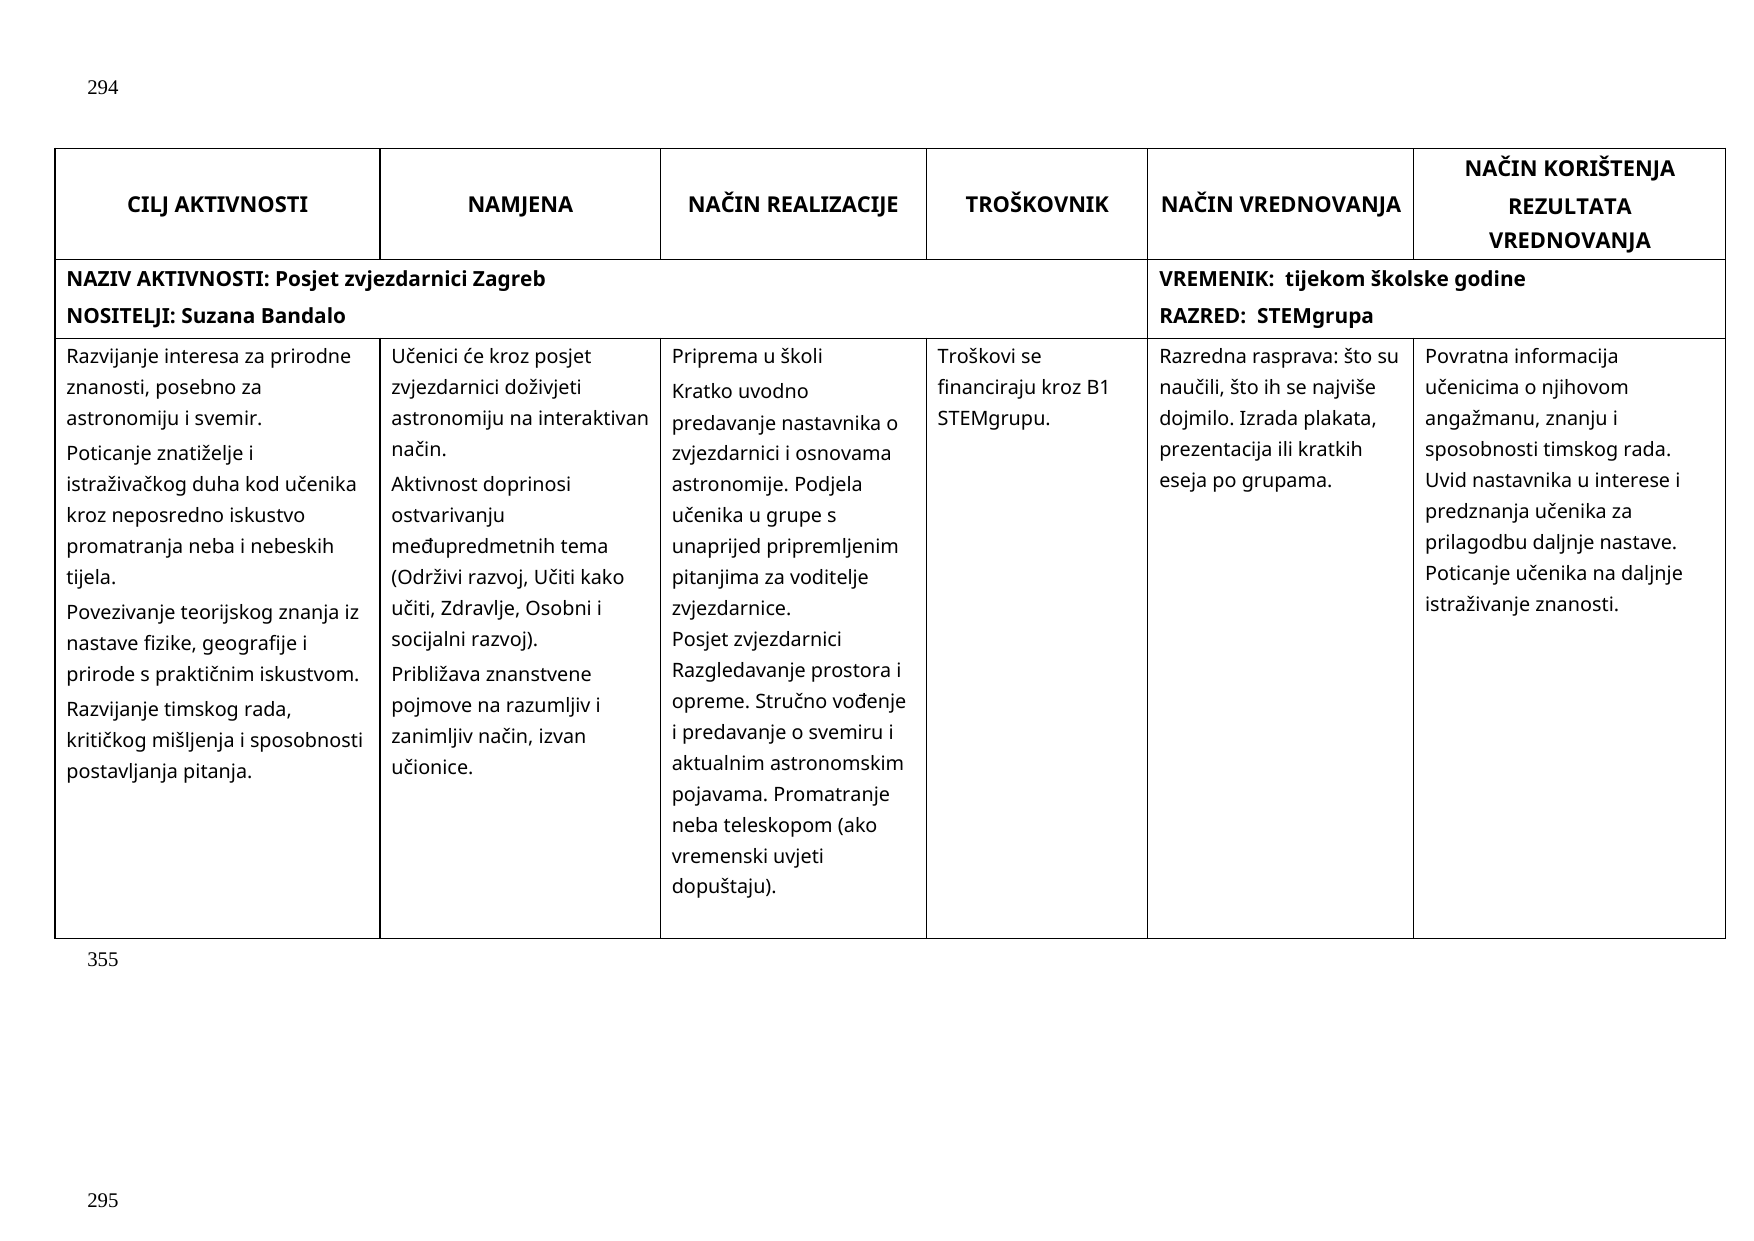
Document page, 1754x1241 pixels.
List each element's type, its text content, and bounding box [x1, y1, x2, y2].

table_header NAČIN REALIZACIJE [661, 149, 926, 259]
table_cell VREMENIK: tijekom školske godine RAZRED: STEMgrupa [1148, 260, 1725, 337]
table_cell Priprema u školi Kratko uvodno predavanje nastavnika o zvjezdarnici i osnovama astronomije. Podjela učenika u grupe s unaprijed pripremljenim pitanjima za voditelje zvjezdarnice. Posjet zvjezdarnici Razgledavanje prostora i opreme. Stručno vođenje i predavanje o svemiru i aktualnim astronomskim pojavama. Promatranje neba teleskopom (ako vremenski uvjeti dopuštaju). [661, 339, 926, 938]
table_cell NAZIV AKTIVNOSTI: Posjet zvjezdarnici Zagreb NOSITELJI: Suzana Bandalo [56, 260, 1147, 337]
table_header CILJ AKTIVNOSTI [56, 149, 379, 259]
table_cell Troškovi se financiraju kroz B1 STEMgrupu. [927, 339, 1147, 938]
table_header NAMJENA [381, 149, 660, 259]
table_cell Razvijanje interesa za prirodne znanosti, posebno za astronomiju i svemir. Poticanje znatiželje i istraživačkog duha kod učenika kroz neposredno iskustvo promatranja neba i nebeskih tijela. Povezivanje teorijskog znanja iz nastave fizike, geografije i prirode s praktičnim iskustvom. Razvijanje timskog rada, kritičkog mišljenja i sposobnosti postavljanja pitanja. [56, 339, 379, 938]
table_header NAČIN KORIŠTENJA REZULTATA VREDNOVANJA [1414, 149, 1725, 259]
table_cell Učenici će kroz posjet zvjezdarnici doživjeti astronomiju na interaktivan način. Aktivnost doprinosi ostvarivanju međupredmetnih tema (Održivi razvoj, Učiti kako učiti, Zdravlje, Osobni i socijalni razvoj). Približava znanstvene pojmove na razumljiv i zanimljiv način, izvan učionice. [381, 339, 660, 938]
table_header NAČIN VREDNOVANJA [1148, 149, 1413, 259]
table_cell Razredna rasprava: što su naučili, što ih se najviše dojmilo. Izrada plakata, prezentacija ili kratkih eseja po grupama. [1148, 339, 1413, 938]
table_header TROŠKOVNIK [927, 149, 1147, 259]
